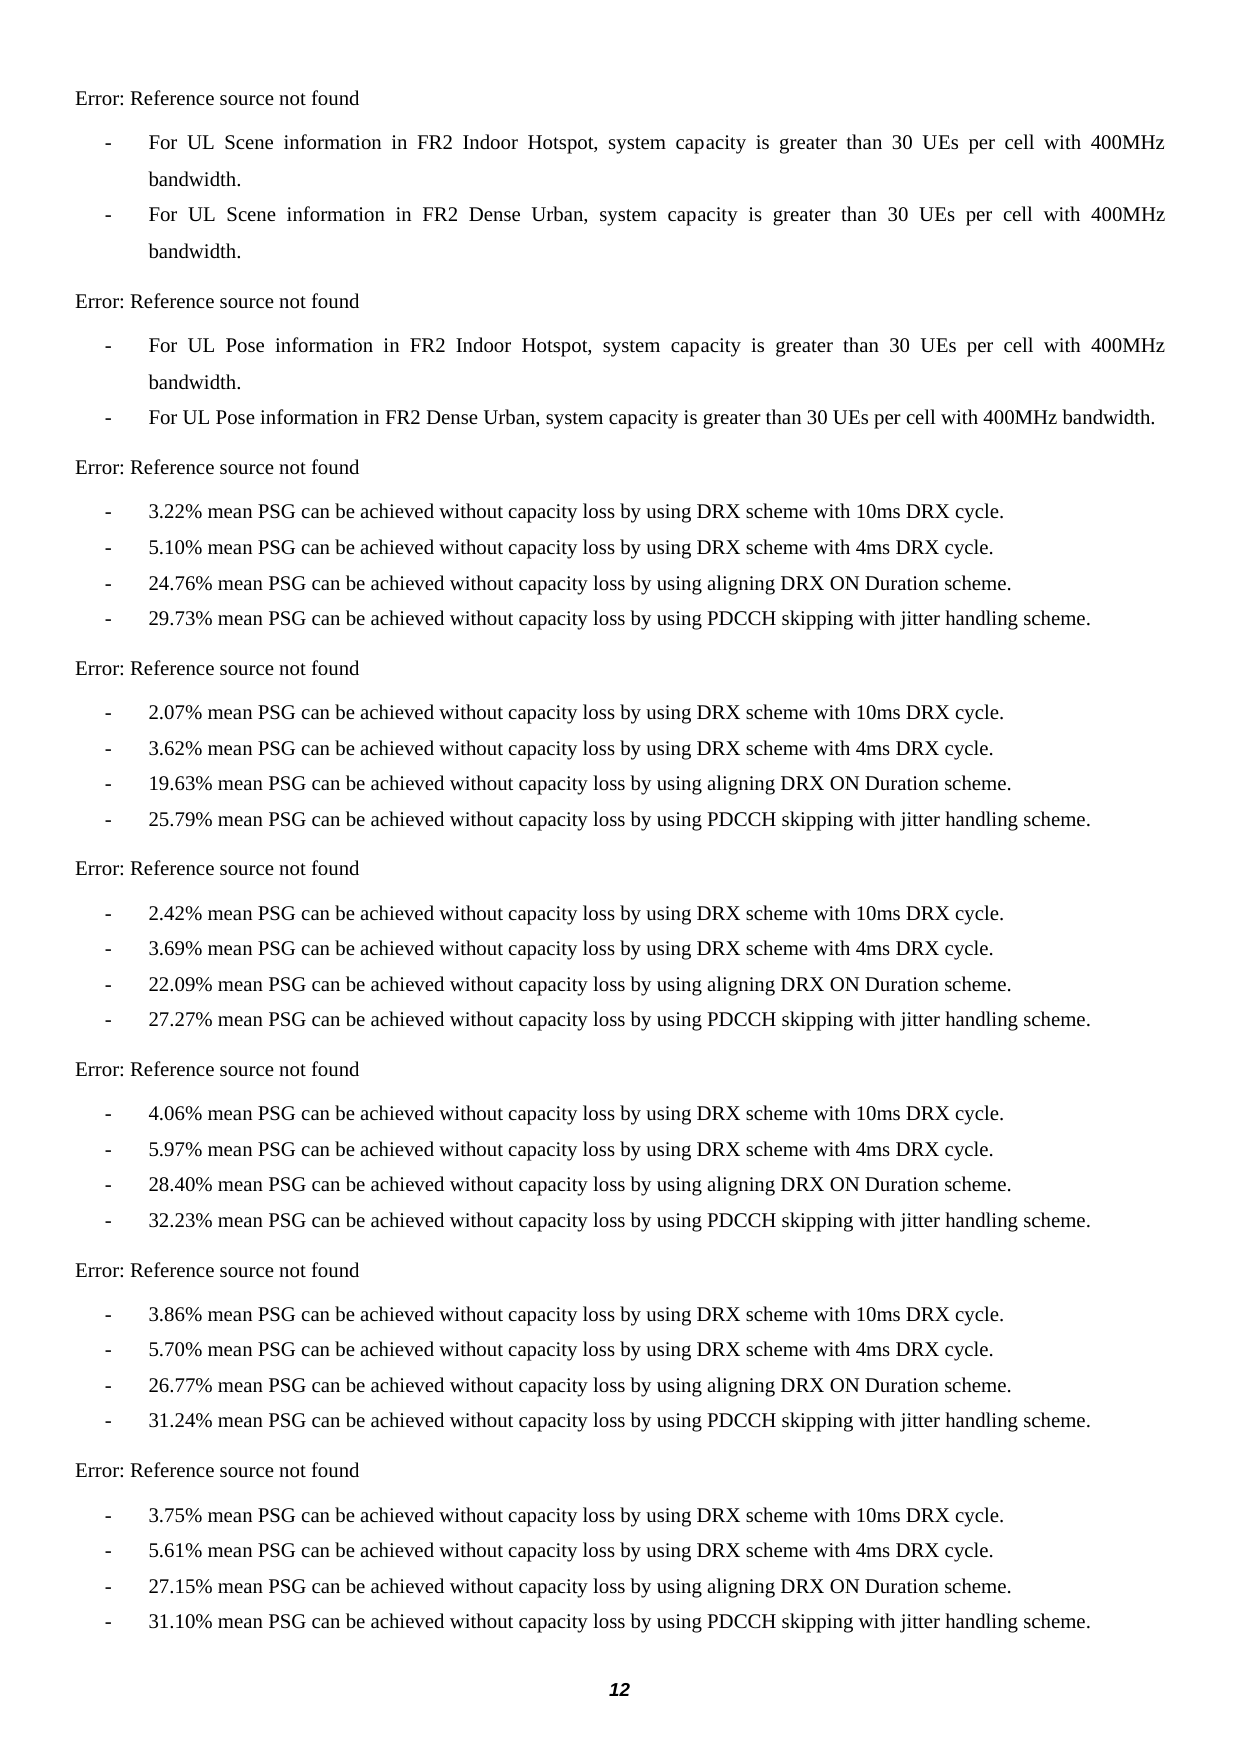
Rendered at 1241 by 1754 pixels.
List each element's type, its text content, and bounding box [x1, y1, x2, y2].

list 2.07% mean PSG can be achieved without capacity loss by using DRX scheme with 10ms DRX cycle. [104, 698, 1165, 726]
list 29.73% mean PSG can be achieved without capacity loss by using PDCCH skipping with jitter handling scheme. [104, 604, 1165, 632]
list 3.69% mean PSG can be achieved without capacity loss by using DRX scheme with 4ms DRX cycle. [104, 934, 1165, 962]
list 31.24% mean PSG can be achieved without capacity loss by using PDCCH skipping with jitter handling scheme. [104, 1406, 1165, 1435]
list 2.42% mean PSG can be achieved without capacity loss by using DRX scheme with 10ms DRX cycle. [104, 898, 1165, 927]
list 22.09% mean PSG can be achieved without capacity loss by using aligning DRX ON Duration scheme. [104, 969, 1165, 998]
list 3.86% mean PSG can be achieved without capacity loss by using DRX scheme with 10ms DRX cycle. [104, 1300, 1165, 1328]
list 5.70% mean PSG can be achieved without capacity loss by using DRX scheme with 4ms DRX cycle. [104, 1335, 1165, 1364]
list 25.79% mean PSG can be achieved without capacity loss by using PDCCH skipping with jitter handling scheme. [104, 804, 1165, 833]
list 5.10% mean PSG can be achieved without capacity loss by using DRX scheme with 4ms DRX cycle. [104, 533, 1165, 561]
list 27.27% mean PSG can be achieved without capacity loss by using PDCCH skipping with jitter handling scheme. [104, 1005, 1165, 1033]
list 4.06% mean PSG can be achieved without capacity loss by using DRX scheme with 10ms DRX cycle. [104, 1099, 1165, 1127]
list 5.61% mean PSG can be achieved without capacity loss by using DRX scheme with 4ms DRX cycle. [104, 1536, 1165, 1564]
list 26.77% mean PSG can be achieved without capacity loss by using aligning DRX ON Duration scheme. [104, 1371, 1165, 1399]
list 19.63% mean PSG can be achieved without capacity loss by using aligning DRX ON Duration scheme. [104, 769, 1165, 797]
list For UL Pose information in FR2 Dense Urban, system capacity is greater than 30 UEs per cell with 400MHz bandwidth. [104, 403, 1165, 432]
list 3.75% mean PSG can be achieved without capacity loss by using DRX scheme with 10ms DRX cycle. [104, 1500, 1165, 1529]
list 27.15% mean PSG can be achieved without capacity loss by using aligning DRX ON Duration scheme. [104, 1571, 1165, 1600]
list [104, 200, 1165, 265]
list 31.10% mean PSG can be achieved without capacity loss by using PDCCH skipping with jitter handling scheme. [104, 1607, 1165, 1635]
list 32.23% mean PSG can be achieved without capacity loss by using PDCCH skipping with jitter handling scheme. [104, 1206, 1165, 1234]
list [104, 128, 1165, 193]
list 3.22% mean PSG can be achieved without capacity loss by using DRX scheme with 10ms DRX cycle. [104, 497, 1165, 526]
list 24.76% mean PSG can be achieved without capacity loss by using aligning DRX ON Duration scheme. [104, 568, 1165, 597]
list 28.40% mean PSG can be achieved without capacity loss by using aligning DRX ON Duration scheme. [104, 1170, 1165, 1198]
list 3.62% mean PSG can be achieved without capacity loss by using DRX scheme with 4ms DRX cycle. [104, 733, 1165, 762]
list 5.97% mean PSG can be achieved without capacity loss by using DRX scheme with 4ms DRX cycle. [104, 1135, 1165, 1163]
list For UL Pose information in FR2 Indoor Hotspot, system capacity is greater than 30 UEs per cell with 400MHz bandwidth. [104, 331, 1165, 396]
